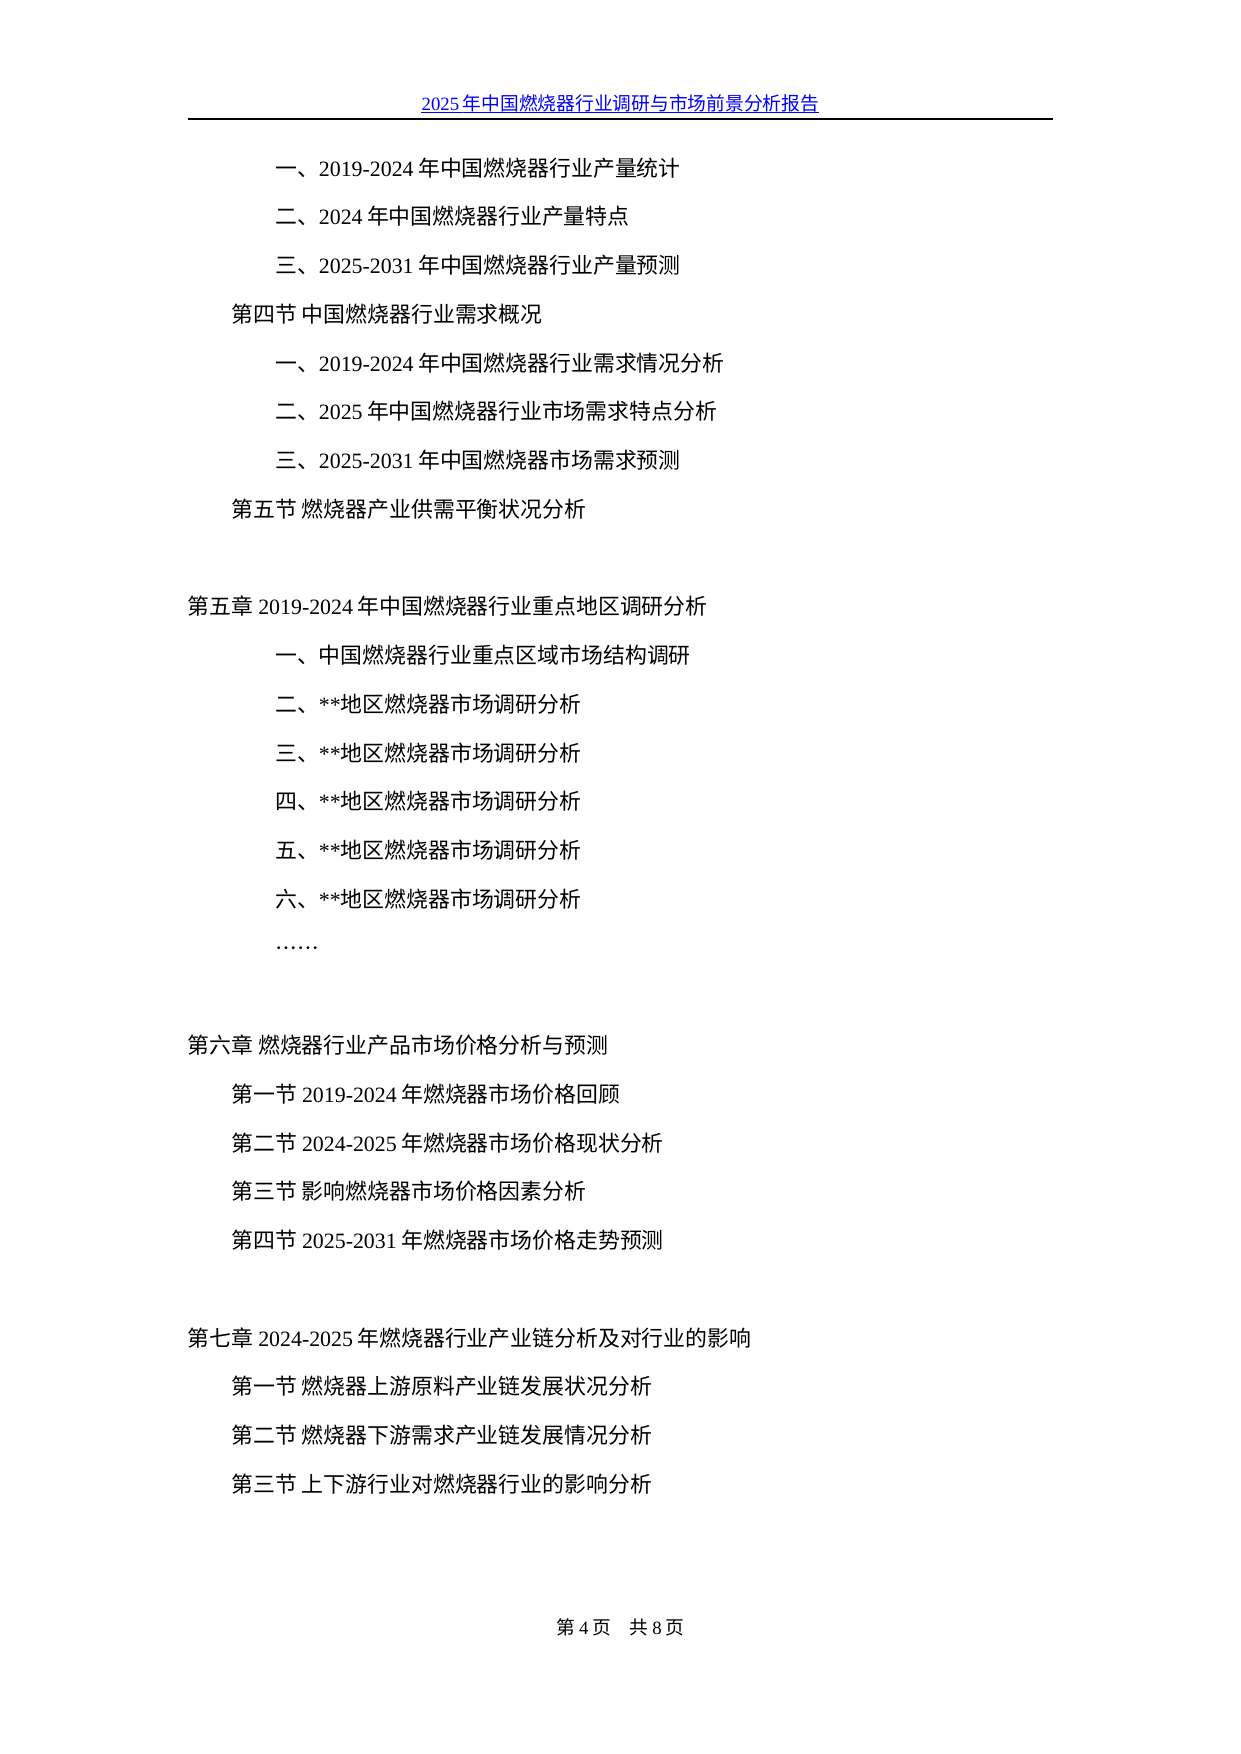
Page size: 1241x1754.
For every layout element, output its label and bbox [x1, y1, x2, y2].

text [187, 150, 1053, 1499]
